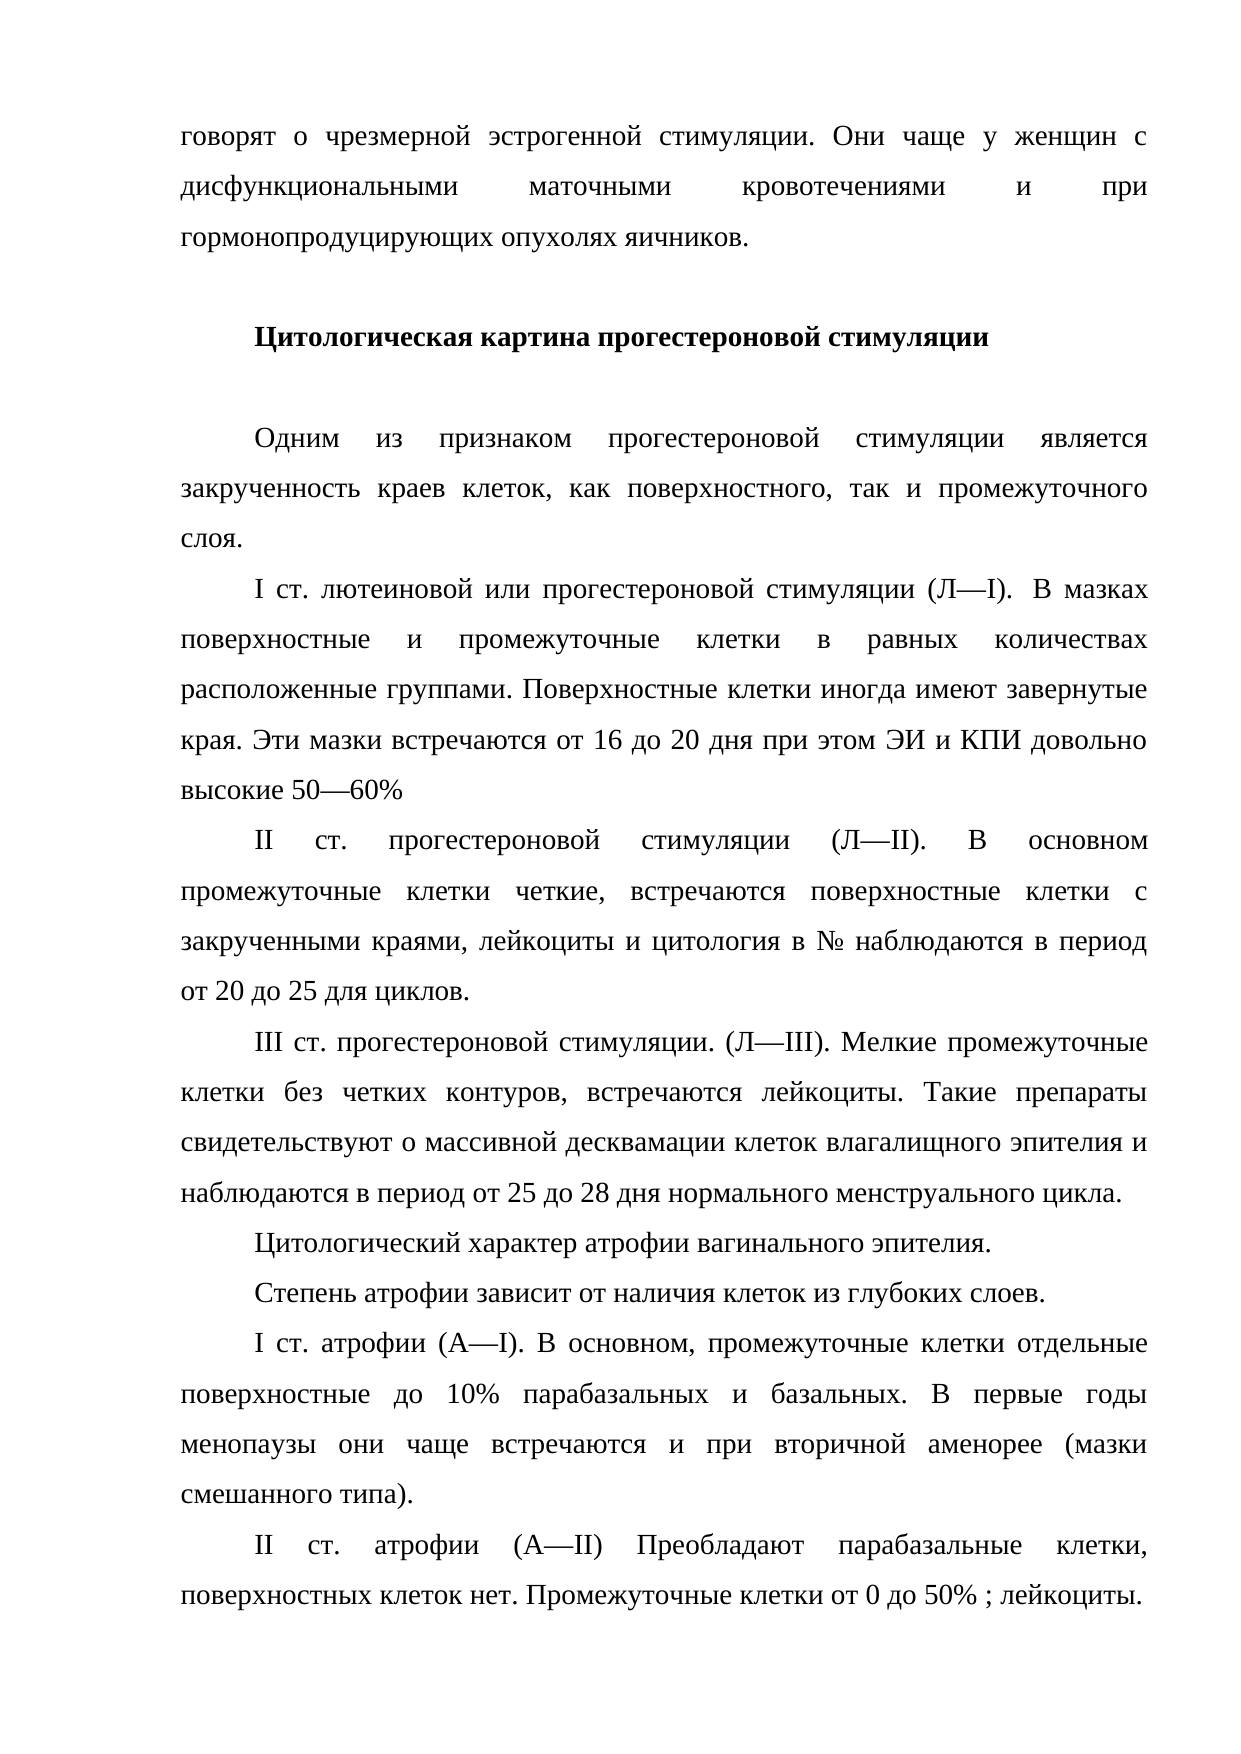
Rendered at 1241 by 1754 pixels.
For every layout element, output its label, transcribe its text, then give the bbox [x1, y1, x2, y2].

text I ст. лютеиновой или прогестероновой стимуляции (Л—I). В мазках поверхностные и промежуточные клетки в равных количествах расположенные группами. Поверхностные клетки иногда имеют завернутые края. Эти мазки встречаются от 16 до 20 дня при этом ЭИ и КПИ довольно высокие 50—60% [180, 571, 1148, 806]
text III ст. прогестероновой стимуляции. (Л—III). Мелкие промежуточные клетки без четких контуров, встречаются лейкоциты. Такие препараты свидетельствуют о массивной десквамации клеток влагалищного эпителия и наблюдаются в период от 25 до 28 дня нормального менструального цикла. [180, 1024, 1148, 1208]
text Степень атрофии зависит от наличия клеток из глубоких слоев. [180, 1275, 1148, 1309]
text II ст. прогестероновой стимуляции (Л—II). В основном промежуточные клетки четкие, встречаются поверхностные клетки с закрученными краями, лейкоциты и цитология в № наблюдаются в период от 20 до 25 для циклов. [180, 822, 1148, 1007]
subtitle Цитологическая картина прогестероновой стимуляции [180, 319, 1148, 353]
text Одним из признаком прогестероновой стимуляции является закрученность краев клеток, как поверхностного, так и промежуточного слоя. [180, 420, 1148, 554]
text II ст. атрофии (А—II) Преобладают парабазальные клетки, поверхностных клеток нет. Промежуточные клетки от 0 до 50% ; лейкоциты. [180, 1527, 1148, 1611]
subtitle Цитологический характер атрофии вагинального эпителия. [180, 1225, 1148, 1258]
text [180, 118, 1148, 252]
text I ст. атрофии (А—I). В основном, промежуточные клетки отдельные поверхностные до 10% парабазальных и базальных. В первые годы менопаузы они чаще встречаются и при вторичной аменорее (мазки смешанного типа). [180, 1326, 1148, 1510]
